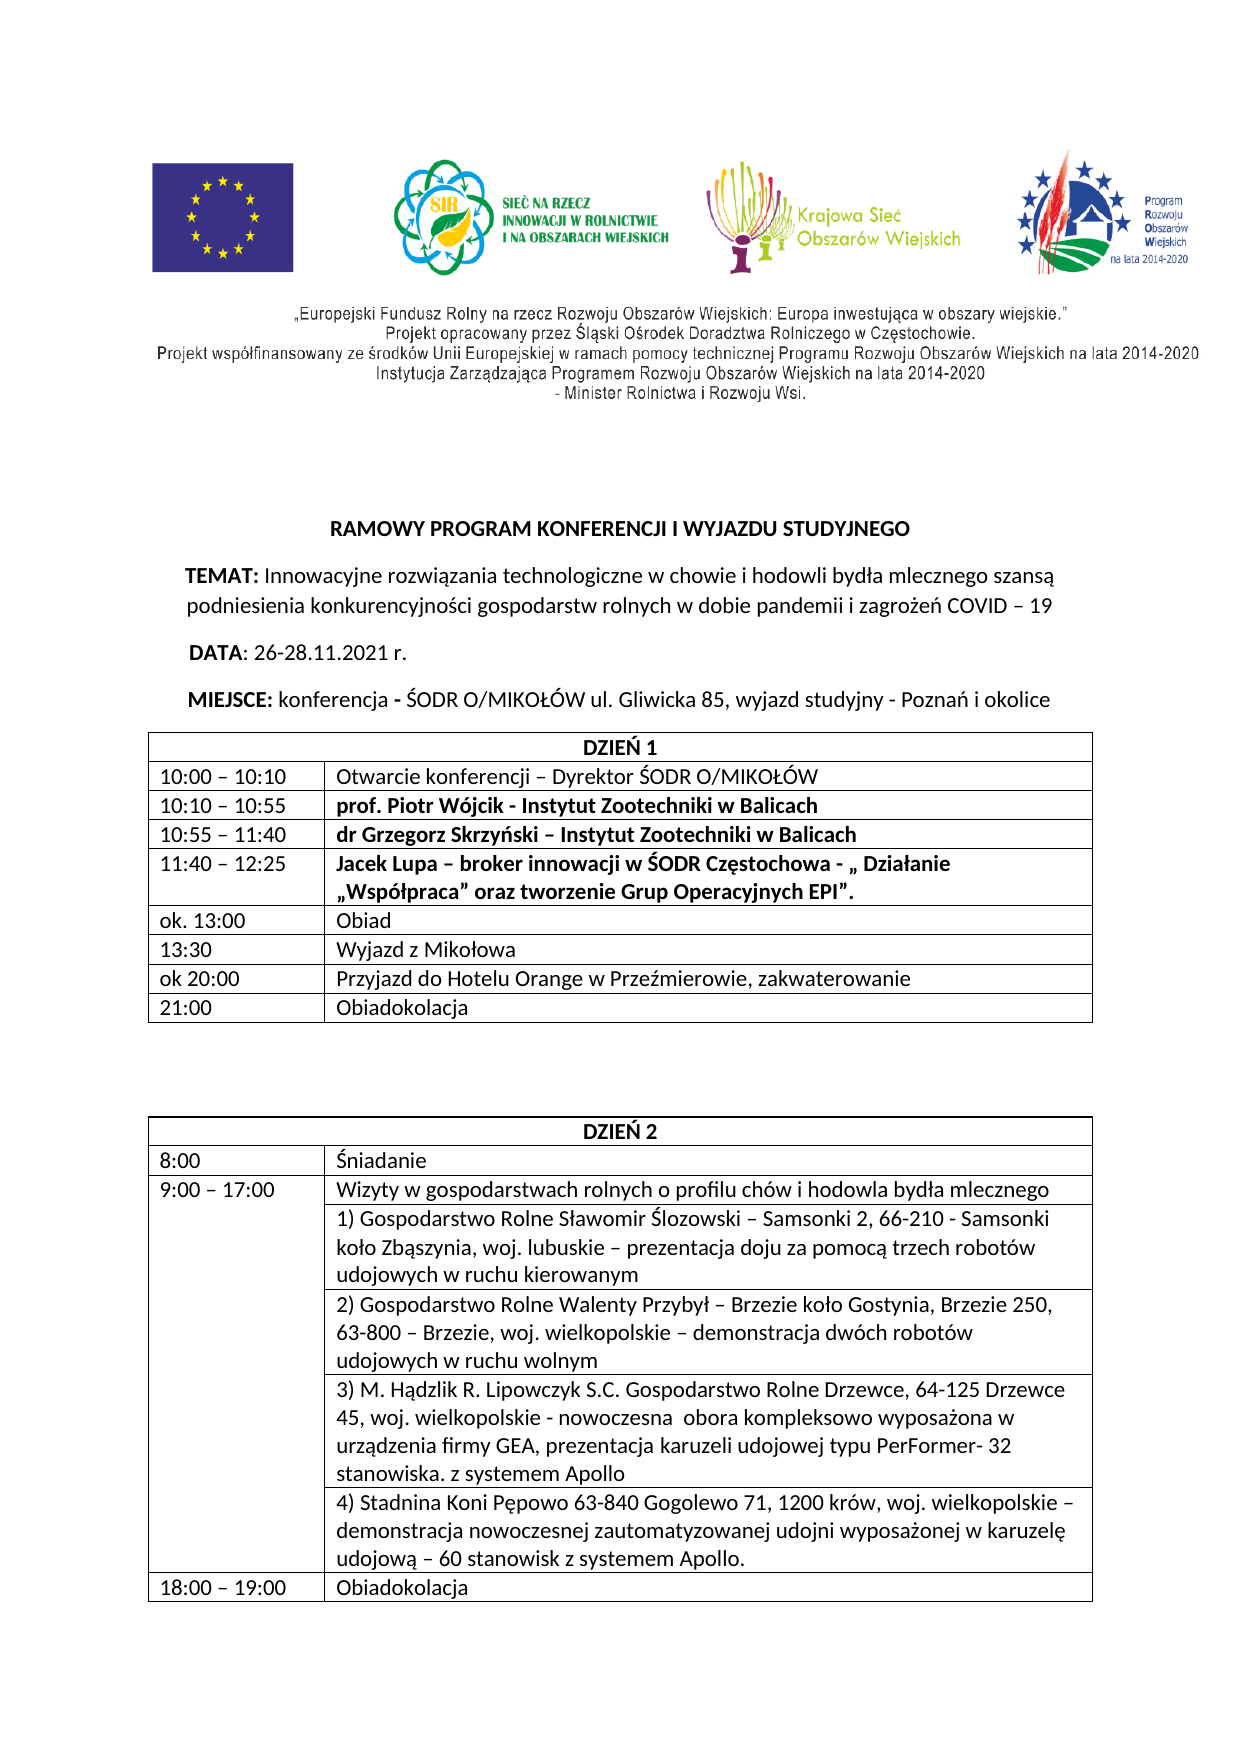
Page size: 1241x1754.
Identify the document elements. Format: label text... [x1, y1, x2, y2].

table_cell 11:40 – 12:25 [149, 849, 324, 905]
table_cell 18:00 – 19:00 [149, 1573, 324, 1601]
table_cell dr Grzegorz Skrzyński – Instytut Zootechniki w Balicach [325, 820, 1092, 848]
text TEMAT: Innowacyjne rozwiązania technologiczne w chowie i hodowli bydła mlecznego szansą podniesienia konkurencyjności gospodarstw rolnych w dobie pandemii i zagrożeń COVID – 19 [148, 561, 1093, 619]
table_cell ok. 13:00 [149, 906, 324, 934]
table_cell 9:00 – 17:00 [149, 1176, 324, 1572]
table_cell 10:00 – 10:10 [149, 762, 324, 790]
table_cell 21:00 [149, 994, 324, 1022]
table_cell Obiadokolacja [325, 1573, 1092, 1601]
table_cell 13:30 [149, 935, 324, 963]
table_cell Obiadokolacja [325, 994, 1092, 1022]
table_cell Obiad [325, 906, 1092, 934]
text RAMOWY PROGRAM KONFERENCJI I WYJAZDU STUDYJNEGO [148, 514, 1093, 542]
table_cell Wizyty w gospodarstwach rolnych o profilu chów i hodowla bydła mlecznego [325, 1176, 1092, 1203]
table_cell Wyjazd z Mikołowa [325, 935, 1092, 963]
table_cell Otwarcie konferencji – Dyrektor ŚODR O/MIKOŁÓW [325, 762, 1092, 790]
table_cell 10:10 – 10:55 [149, 791, 324, 819]
table_header DZIEŃ 1 [149, 733, 1092, 761]
table_cell 10:55 – 11:40 [149, 820, 324, 848]
table_cell Śniadanie [325, 1146, 1092, 1174]
table_cell Jacek Lupa – broker innowacji w ŚODR Częstochowa - „ Działanie „Współpraca” oraz tworzenie Grup Operacyjnych EPI”. [325, 849, 1092, 905]
text DATA: 26-28.11.2021 r. [148, 638, 1093, 666]
picture [147, 147, 1202, 402]
table_cell Przyjazd do Hotelu Orange w Przeźmierowie, zakwaterowanie [325, 965, 1092, 992]
table_cell 8:00 [149, 1146, 324, 1174]
table_header DZIEŃ 2 [149, 1118, 1092, 1145]
table_cell 3) M. Hądzlik R. Lipowczyk S.C. Gospodarstwo Rolne Drzewce, 64-125 Drzewce 45, woj. wielkopolskie - nowoczesna obora kompleksowo wyposażona w urządzenia firmy GEA, prezentacja karuzeli udojowej typu PerFormer- 32 stanowiska. z systemem Apollo [325, 1375, 1092, 1487]
text MIEJSCE: konferencja - ŚODR O/MIKOŁÓW ul. Gliwicka 85, wyjazd studyjny - Poznań i okolice [177, 685, 1093, 713]
table_cell ok 20:00 [149, 965, 324, 992]
table_cell 1) Gospodarstwo Rolne Sławomir Ślozowski – Samsonki 2, 66-210 - Samsonki koło Zbąszynia, woj. lubuskie – prezentacja doju za pomocą trzech robotów udojowych w ruchu kierowanym [325, 1205, 1092, 1289]
table_cell 2) Gospodarstwo Rolne Walenty Przybył – Brzezie koło Gostynia, Brzezie 250, 63-800 – Brzezie, woj. wielkopolskie – demonstracja dwóch robotów udojowych w ruchu wolnym [325, 1290, 1092, 1374]
table_cell prof. Piotr Wójcik - Instytut Zootechniki w Balicach [325, 791, 1092, 819]
table_cell 4) Stadnina Koni Pępowo 63-840 Gogolewo 71, 1200 krów, woj. wielkopolskie – demonstracja nowoczesnej zautomatyzowanej udojni wyposażonej w karuzelę udojową – 60 stanowisk z systemem Apollo. [325, 1488, 1092, 1572]
